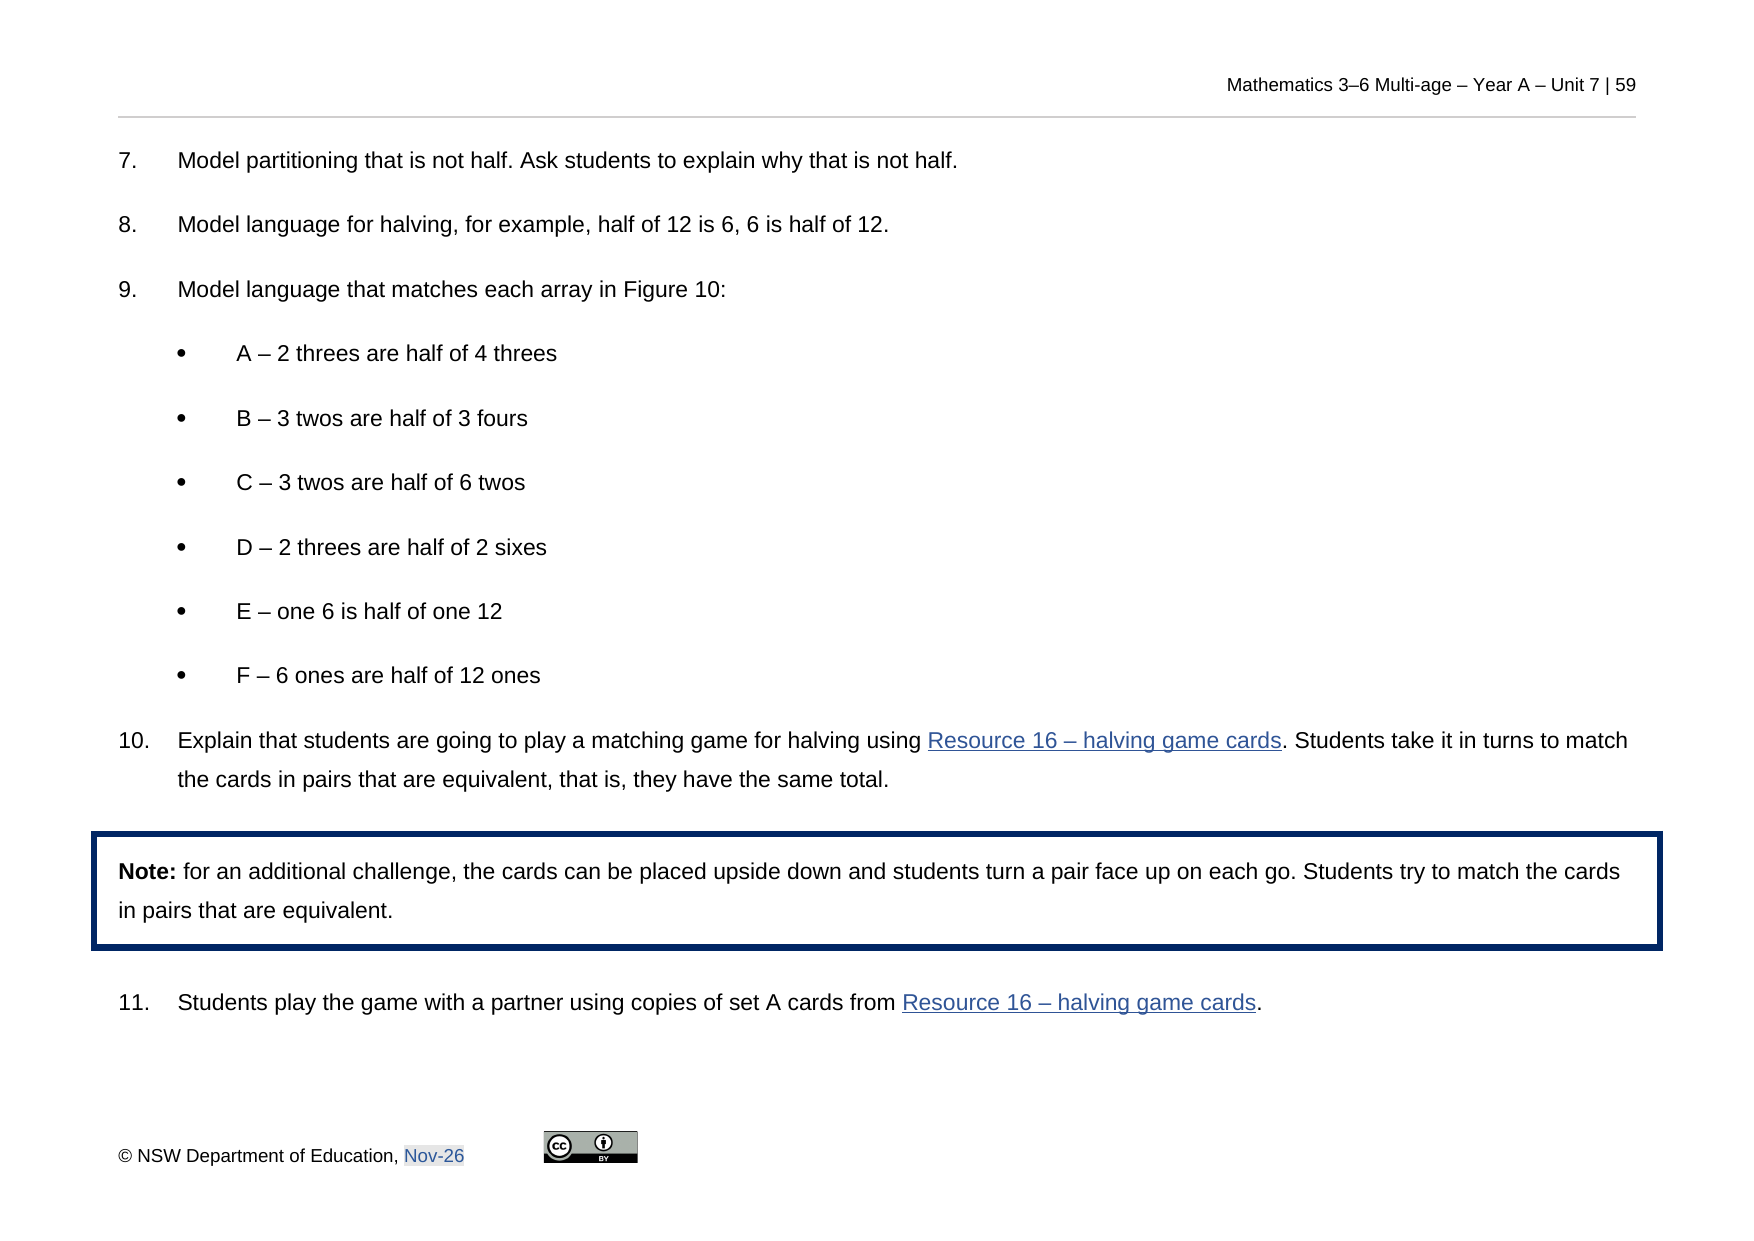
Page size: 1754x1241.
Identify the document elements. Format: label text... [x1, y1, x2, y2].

list E – one 6 is half of one 12 [177, 598, 1636, 624]
text Note: for an additional challenge, the cards can be placed upside down and students turn a pair face up on each go. Students try to match the cards in pairs that are equivalent. [97, 837, 1657, 944]
list B – 3 twos are half of 3 fours [177, 404, 1636, 431]
picture [543, 1131, 638, 1163]
list F – 6 ones are half of 12 ones [177, 662, 1636, 689]
list D – 2 threes are half of 2 sixes [177, 533, 1636, 560]
list Explain that students are going to play a matching game for halving using Resource 16 – halving game cards. Students take it in turns to match the cards in pairs that are equivalent, that is, they have the same total. [118, 727, 1636, 793]
list Model language that matches each array in Figure 10: [118, 276, 1636, 302]
list Model partitioning that is not half. Ask students to explain why that is not half. [118, 147, 1636, 173]
list C – 3 twos are half of 6 twos [177, 469, 1636, 495]
list Model language for halving, for example, half of 12 is 6, 6 is half of 12. [118, 211, 1636, 237]
list A – 2 threes are half of 4 threes [177, 340, 1636, 366]
list Students play the game with a partner using copies of set A cards from Resource 16 – halving game cards. [118, 989, 1636, 1015]
